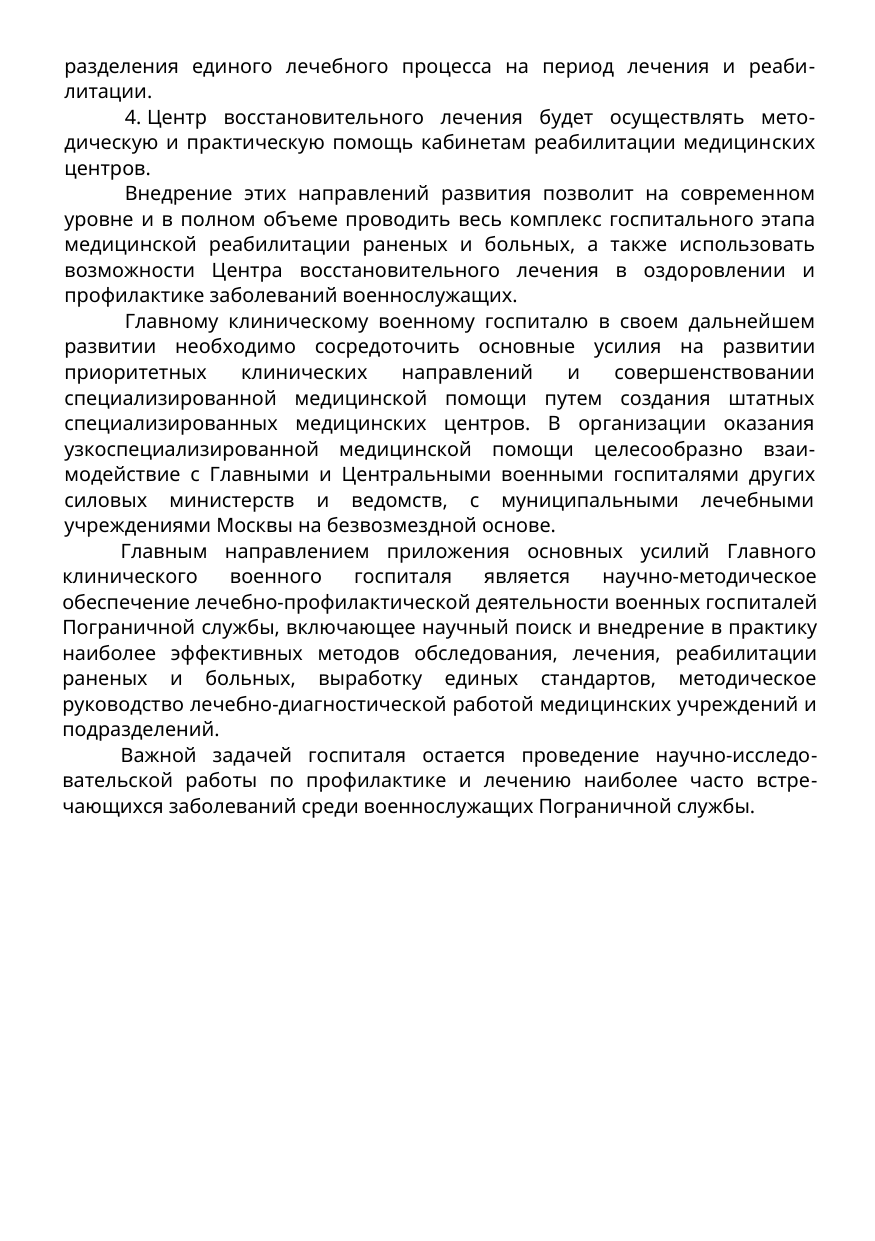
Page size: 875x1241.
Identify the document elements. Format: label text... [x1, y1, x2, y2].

text Главному клиническому военному госпиталю в своем дальнейшем развитии необходимо сосредоточить основные усилия на развитии приоритетных клинических направлений и совершенствовании специализированной медицинской помощи путем создания штатных специализированных медицинских центров. В организации оказания узкоспециализированной медицинской помощи целесообразно взаимодействие с Главными и Центральными военными госпиталями других силовых министерств и ведомств, с муниципальными лечебными учреждениями Москвы на безвозмездной основе. [64, 308, 815, 538]
list Центр восстановительного лечения будет осуществлять методическую и практическую помощь кабинетам реабилитации медицинских центров. [64, 104, 815, 180]
text Главным направлением приложения основных усилий Главного клинического военного госпиталя является научно-методическое обеспечение лечебно-профилактической деятельности военных госпиталей Пограничной службы, включающее научный поиск и внедрение в практику наиболее эффективных методов обследования, лечения, реабилитации раненых и больных, выработку единых стандартов, методическое руководство лечебно-диагностической работой медицинских учреждений и подразделений. [62, 538, 817, 742]
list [64, 53, 815, 104]
text Внедрение этих направлений развития позволит на современном уровне и в полном объеме проводить весь комплекс госпитального этапа медицинской реабилитации раненых и больных, а также использовать возможности Центра восстановительного лечения в оздоровлении и профилактике заболеваний военнослужащих. [64, 180, 815, 308]
text Важной задачей госпиталя остается проведение научно-исследовательской работы по профилактике и лечению наиболее часто встречающихся заболеваний среди военнослужащих Пограничной службы. [62, 742, 817, 818]
